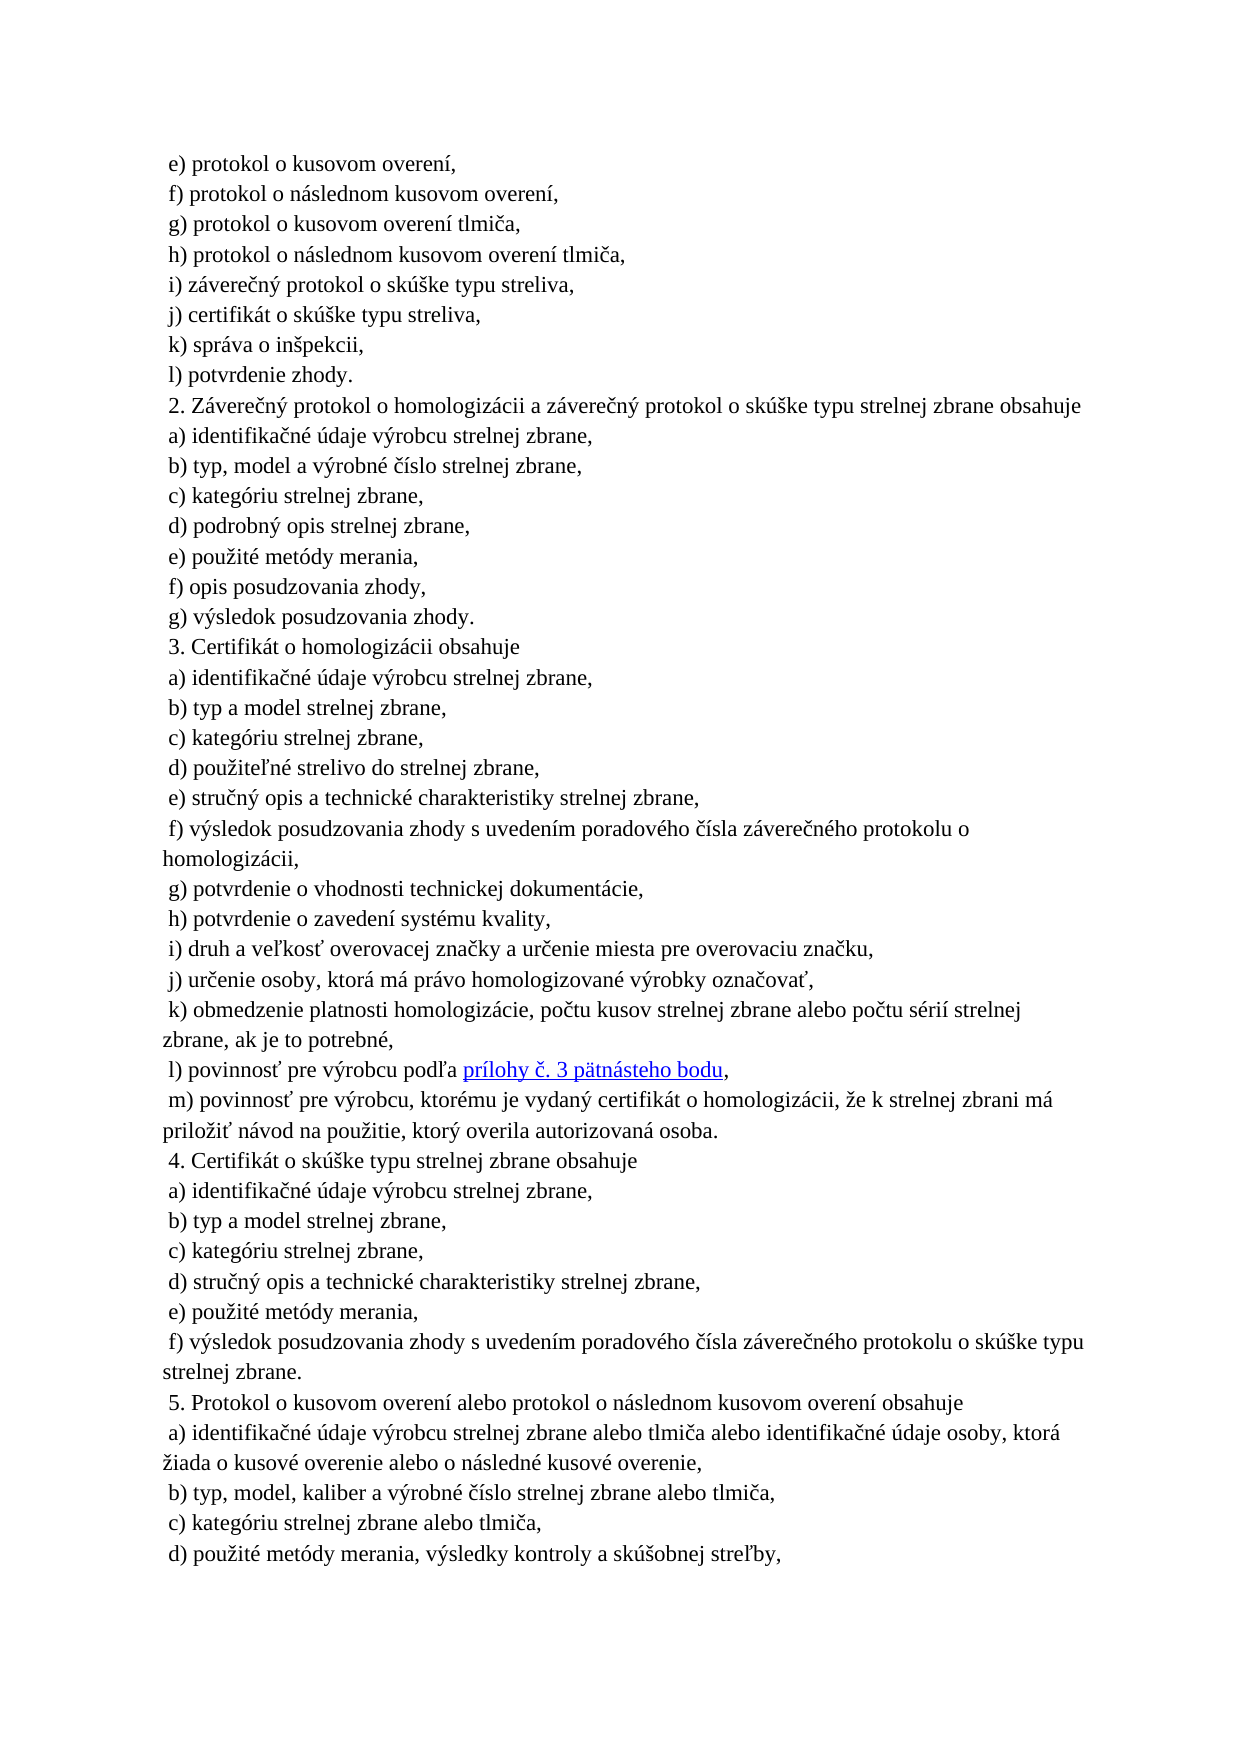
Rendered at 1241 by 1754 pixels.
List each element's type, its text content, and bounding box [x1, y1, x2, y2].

text 2. Záverečný protokol o homologizácii a záverečný protokol o skúške typu strelnej zbrane obsahuje [162, 392, 1090, 418]
text j) určenie osoby, ktorá má právo homologizované výrobky označovať, [162, 966, 1090, 992]
text b) typ a model strelnej zbrane, [162, 694, 1090, 720]
text d) podrobný opis strelnej zbrane, [162, 512, 1090, 539]
text i) záverečný protokol o skúške typu streliva, [162, 271, 1090, 297]
text b) typ, model, kaliber a výrobné číslo strelnej zbrane alebo tlmiča, [162, 1479, 1090, 1506]
text h) potvrdenie o zavedení systému kvality, [162, 905, 1090, 932]
text 3. Certifikát o homologizácii obsahuje [162, 633, 1090, 660]
text a) identifikačné údaje výrobcu strelnej zbrane alebo tlmiča alebo identifikačné údaje osoby, ktorá žiada o kusové overenie alebo o následné kusové overenie, [162, 1419, 1090, 1475]
text d) stručný opis a technické charakteristiky strelnej zbrane, [162, 1268, 1090, 1294]
text f) protokol o následnom kusovom overení, [162, 180, 1090, 207]
text f) výsledok posudzovania zhody s uvedením poradového čísla záverečného protokolu o homologizácii, [162, 814, 1090, 871]
text g) potvrdenie o vhodnosti technickej dokumentácie, [162, 875, 1090, 901]
text c) kategóriu strelnej zbrane alebo tlmiča, [162, 1509, 1090, 1536]
text a) identifikačné údaje výrobcu strelnej zbrane, [162, 663, 1090, 690]
text e) protokol o kusovom overení, [162, 150, 1090, 176]
text g) výsledok posudzovania zhody. [162, 603, 1090, 629]
text j) certifikát o skúške typu streliva, [162, 301, 1090, 327]
text b) typ, model a výrobné číslo strelnej zbrane, [162, 452, 1090, 478]
text l) povinnosť pre výrobcu podľa prílohy č. 3 pätnásteho bodu, [162, 1056, 1090, 1083]
text e) použité metódy merania, [162, 543, 1090, 569]
text f) opis posudzovania zhody, [162, 573, 1090, 599]
text g) protokol o kusovom overení tlmiča, [162, 210, 1090, 237]
text c) kategóriu strelnej zbrane, [162, 724, 1090, 750]
text i) druh a veľkosť overovacej značky a určenie miesta pre overovaciu značku, [162, 935, 1090, 962]
text 4. Certifikát o skúške typu strelnej zbrane obsahuje [162, 1147, 1090, 1173]
text b) typ a model strelnej zbrane, [162, 1207, 1090, 1234]
text e) použité metódy merania, [162, 1298, 1090, 1324]
text d) použité metódy merania, výsledky kontroly a skúšobnej streľby, [162, 1539, 1090, 1566]
text k) obmedzenie platnosti homologizácie, počtu kusov strelnej zbrane alebo počtu sérií strelnej zbrane, ak je to potrebné, [162, 996, 1090, 1052]
text a) identifikačné údaje výrobcu strelnej zbrane, [162, 422, 1090, 448]
text d) použiteľné strelivo do strelnej zbrane, [162, 754, 1090, 781]
text a) identifikačné údaje výrobcu strelnej zbrane, [162, 1177, 1090, 1203]
text f) výsledok posudzovania zhody s uvedením poradového čísla záverečného protokolu o skúške typu strelnej zbrane. [162, 1328, 1090, 1385]
text l) potvrdenie zhody. [162, 361, 1090, 388]
text m) povinnosť pre výrobcu, ktorému je vydaný certifikát o homologizácii, že k strelnej zbrani má priložiť návod na použitie, ktorý overila autorizovaná osoba. [162, 1086, 1090, 1143]
text c) kategóriu strelnej zbrane, [162, 482, 1090, 509]
text h) protokol o následnom kusovom overení tlmiča, [162, 241, 1090, 267]
text k) správa o inšpekcii, [162, 331, 1090, 358]
text c) kategóriu strelnej zbrane, [162, 1237, 1090, 1264]
text 5. Protokol o kusovom overení alebo protokol o následnom kusovom overení obsahuje [162, 1388, 1090, 1415]
text e) stručný opis a technické charakteristiky strelnej zbrane, [162, 784, 1090, 811]
